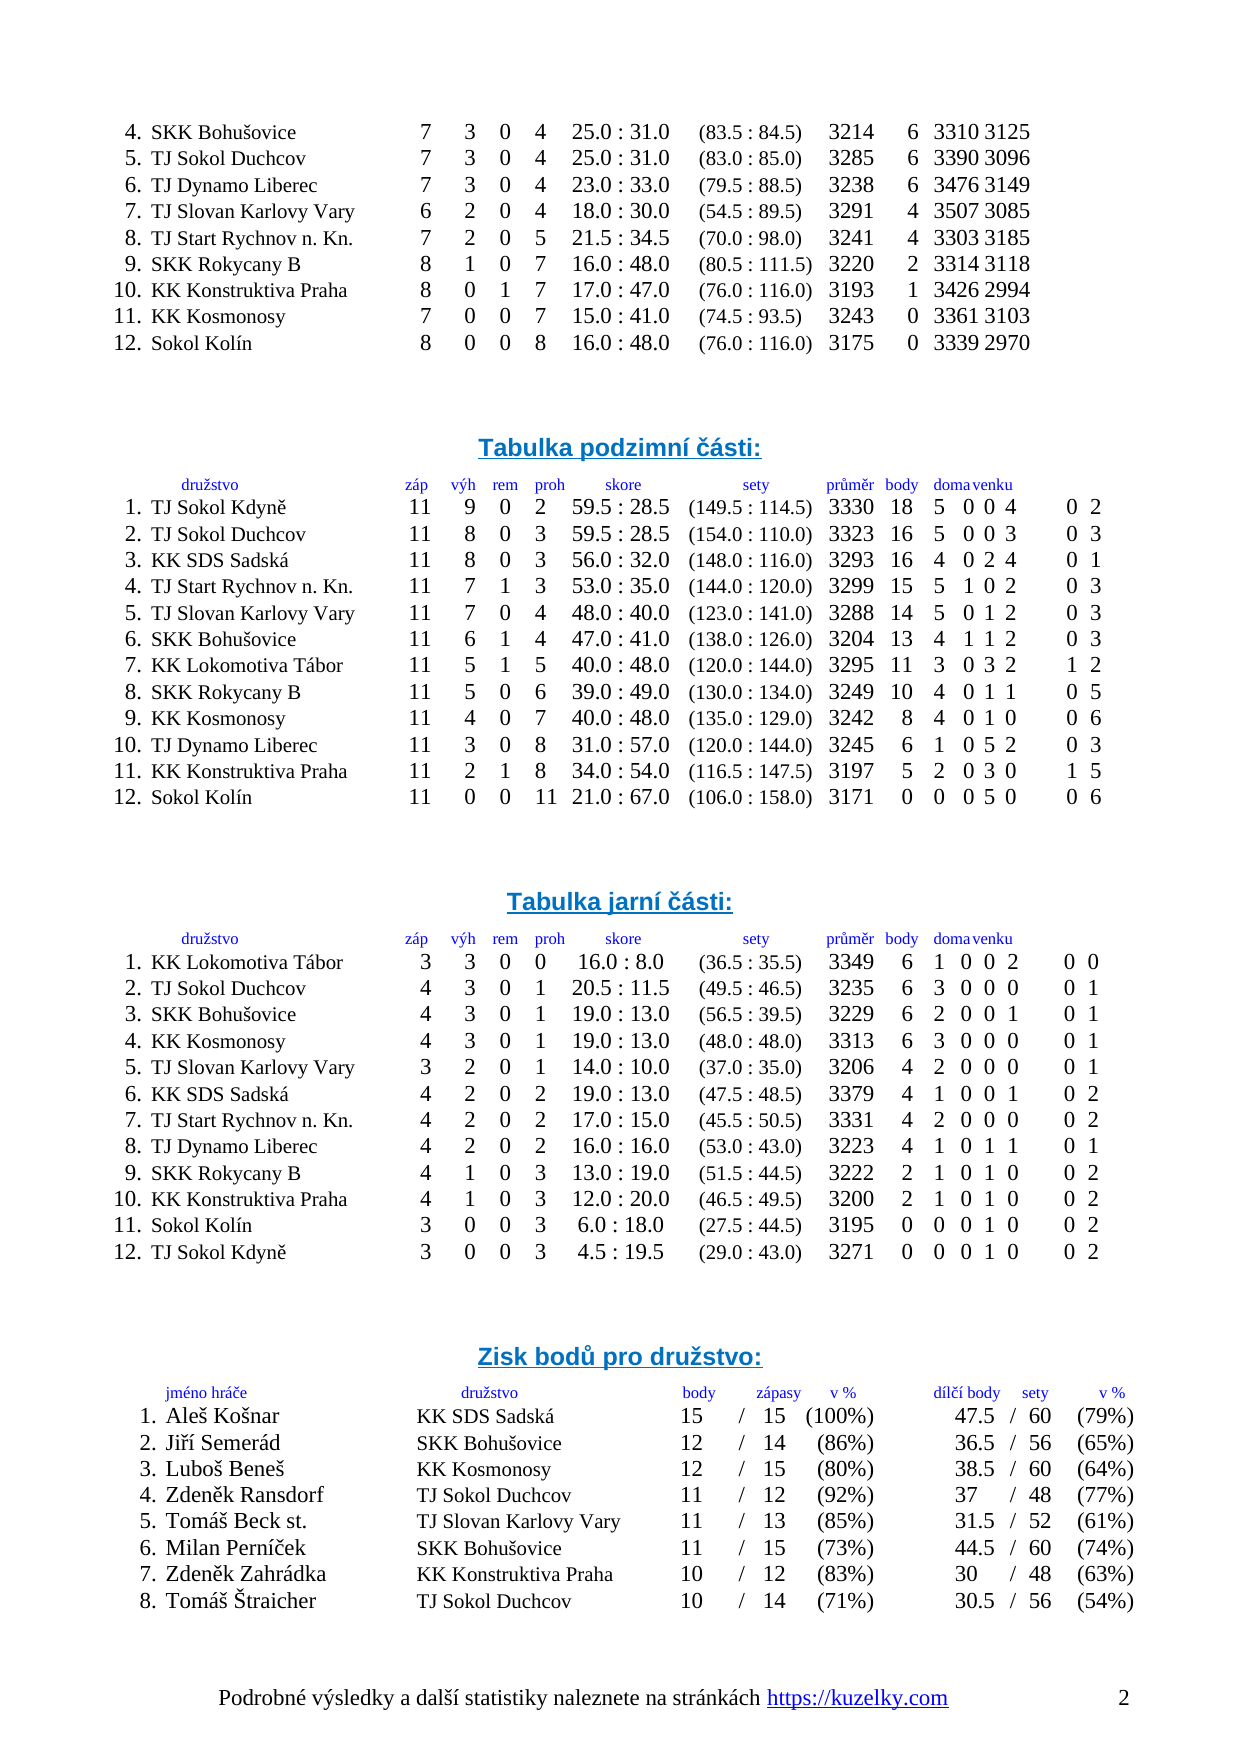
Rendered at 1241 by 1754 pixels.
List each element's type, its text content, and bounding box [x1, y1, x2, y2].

text 6. KK SDS Sadská 4 2 0 2 19.0 : 13.0 (47.5 : 48.5) 3379 4 1 0 0 1 0 2 [106, 1079, 1134, 1106]
text 10. KK Konstruktiva Praha 4 1 0 3 12.0 : 20.0 (46.5 : 49.5) 3200 2 1 0 1 0 0 2 [106, 1185, 1134, 1211]
text 4. SKK Bohušovice 7 3 0 4 25.0 : 31.0 (83.5 : 84.5) 3214 6 3310 3125 [106, 118, 1134, 144]
text 6. Milan Perníček SKK Bohušovice 11 / 15 (73%) 44.5 / 60 (74%) [106, 1534, 1134, 1560]
text 10. KK Konstruktiva Praha 8 0 1 7 17.0 : 47.0 (76.0 : 116.0) 3193 1 3426 2994 [106, 276, 1134, 303]
text 6. TJ Dynamo Liberec 7 3 0 4 23.0 : 33.0 (79.5 : 88.5) 3238 6 3476 3149 [106, 171, 1134, 197]
text 7. TJ Slovan Karlovy Vary 6 2 0 4 18.0 : 30.0 (54.5 : 89.5) 3291 4 3507 3085 [106, 197, 1134, 223]
text 2. TJ Sokol Duchcov 4 3 0 1 20.5 : 11.5 (49.5 : 46.5) 3235 6 3 0 0 0 0 1 [106, 974, 1134, 1001]
text 5. TJ Slovan Karlovy Vary 11 7 0 4 48.0 : 40.0 (123.0 : 141.0) 3288 14 5 0 1 2 0 3 [106, 599, 1134, 625]
text 7. KK Lokomotiva Tábor 11 5 1 5 40.0 : 48.0 (120.0 : 144.0) 3295 11 3 0 3 2 1 2 [106, 652, 1134, 678]
text 12. Sokol Kolín 11 0 0 11 21.0 : 67.0 (106.0 : 158.0) 3171 0 0 0 5 0 0 6 [106, 783, 1134, 810]
text 2. Jiří Semerád SKK Bohušovice 12 / 14 (86%) 36.5 / 56 (65%) [106, 1428, 1134, 1455]
text 7. TJ Start Rychnov n. Kn. 4 2 0 2 17.0 : 15.0 (45.5 : 50.5) 3331 4 2 0 0 0 0 2 [106, 1106, 1134, 1132]
text 10. TJ Dynamo Liberec 11 3 0 8 31.0 : 57.0 (120.0 : 144.0) 3245 6 1 0 5 2 0 3 [106, 731, 1134, 757]
text 8. TJ Dynamo Liberec 4 2 0 2 16.0 : 16.0 (53.0 : 43.0) 3223 4 1 0 1 1 0 1 [106, 1132, 1134, 1159]
text 9. SKK Rokycany B 4 1 0 3 13.0 : 19.0 (51.5 : 44.5) 3222 2 1 0 1 0 0 2 [106, 1159, 1134, 1185]
text 8. Tomáš Štraicher TJ Sokol Duchcov 10 / 14 (71%) 30.5 / 56 (54%) [106, 1587, 1134, 1613]
text 1. Aleš Košnar KK SDS Sadská 15 / 15 (100%) 47.5 / 60 (79%) [106, 1402, 1134, 1428]
text 3. Luboš Beneš KK Kosmonosy 12 / 15 (80%) 38.5 / 60 (64%) [106, 1455, 1134, 1481]
text 9. KK Kosmonosy 11 4 0 7 40.0 : 48.0 (135.0 : 129.0) 3242 8 4 0 1 0 0 6 [106, 704, 1134, 731]
text 7. Zdeněk Zahrádka KK Konstruktiva Praha 10 / 12 (83%) 30 / 48 (63%) [106, 1560, 1134, 1587]
text 4. TJ Start Rychnov n. Kn. 11 7 1 3 53.0 : 35.0 (144.0 : 120.0) 3299 15 5 1 0 2 0 3 [106, 572, 1134, 599]
text jméno hráče družstvo body zápasy v % dílčí body sety v % [106, 1383, 1134, 1402]
text 8. SKK Rokycany B 11 5 0 6 39.0 : 49.0 (130.0 : 134.0) 3249 10 4 0 1 1 0 5 [106, 678, 1134, 704]
text družstvo záp výh rem proh skore sety průměr body doma venku [106, 929, 1134, 948]
text 4. KK Kosmonosy 4 3 0 1 19.0 : 13.0 (48.0 : 48.0) 3313 6 3 0 0 0 0 1 [106, 1027, 1134, 1053]
text 11. KK Kosmonosy 7 0 0 7 15.0 : 41.0 (74.5 : 93.5) 3243 0 3361 3103 [106, 303, 1134, 329]
text Tabulka podzimní části: [94, 433, 1145, 462]
text 5. TJ Sokol Duchcov 7 3 0 4 25.0 : 31.0 (83.0 : 85.0) 3285 6 3390 3096 [106, 144, 1134, 171]
text 5. Tomáš Beck st. TJ Slovan Karlovy Vary 11 / 13 (85%) 31.5 / 52 (61%) [106, 1508, 1134, 1534]
text 9. SKK Rokycany B 8 1 0 7 16.0 : 48.0 (80.5 : 111.5) 3220 2 3314 3118 [106, 250, 1134, 276]
text 1. KK Lokomotiva Tábor 3 3 0 0 16.0 : 8.0 (36.5 : 35.5) 3349 6 1 0 0 2 0 0 [106, 948, 1134, 974]
text 1. TJ Sokol Kdyně 11 9 0 2 59.5 : 28.5 (149.5 : 114.5) 3330 18 5 0 0 4 0 2 [106, 493, 1134, 520]
text 5. TJ Slovan Karlovy Vary 3 2 0 1 14.0 : 10.0 (37.0 : 35.0) 3206 4 2 0 0 0 0 1 [106, 1053, 1134, 1079]
text 11. Sokol Kolín 3 0 0 3 6.0 : 18.0 (27.5 : 44.5) 3195 0 0 0 1 0 0 2 [106, 1211, 1134, 1238]
text 4. Zdeněk Ransdorf TJ Sokol Duchcov 11 / 12 (92%) 37 / 48 (77%) [106, 1481, 1134, 1508]
text Tabulka jarní části: [94, 887, 1145, 916]
text 3. SKK Bohušovice 4 3 0 1 19.0 : 13.0 (56.5 : 39.5) 3229 6 2 0 0 1 0 1 [106, 1001, 1134, 1027]
text 8. TJ Start Rychnov n. Kn. 7 2 0 5 21.5 : 34.5 (70.0 : 98.0) 3241 4 3303 3185 [106, 223, 1134, 250]
text 12. TJ Sokol Kdyně 3 0 0 3 4.5 : 19.5 (29.0 : 43.0) 3271 0 0 0 1 0 0 2 [106, 1238, 1134, 1264]
text 11. KK Konstruktiva Praha 11 2 1 8 34.0 : 54.0 (116.5 : 147.5) 3197 5 2 0 3 0 1 5 [106, 757, 1134, 783]
text družstvo záp výh rem proh skore sety průměr body doma venku [106, 474, 1134, 493]
text 12. Sokol Kolín 8 0 0 8 16.0 : 48.0 (76.0 : 116.0) 3175 0 3339 2970 [106, 329, 1134, 355]
text Zisk bodů pro družstvo: [94, 1342, 1145, 1371]
text 2. TJ Sokol Duchcov 11 8 0 3 59.5 : 28.5 (154.0 : 110.0) 3323 16 5 0 0 3 0 3 [106, 520, 1134, 546]
text 3. KK SDS Sadská 11 8 0 3 56.0 : 32.0 (148.0 : 116.0) 3293 16 4 0 2 4 0 1 [106, 546, 1134, 572]
text 6. SKK Bohušovice 11 6 1 4 47.0 : 41.0 (138.0 : 126.0) 3204 13 4 1 1 2 0 3 [106, 625, 1134, 652]
